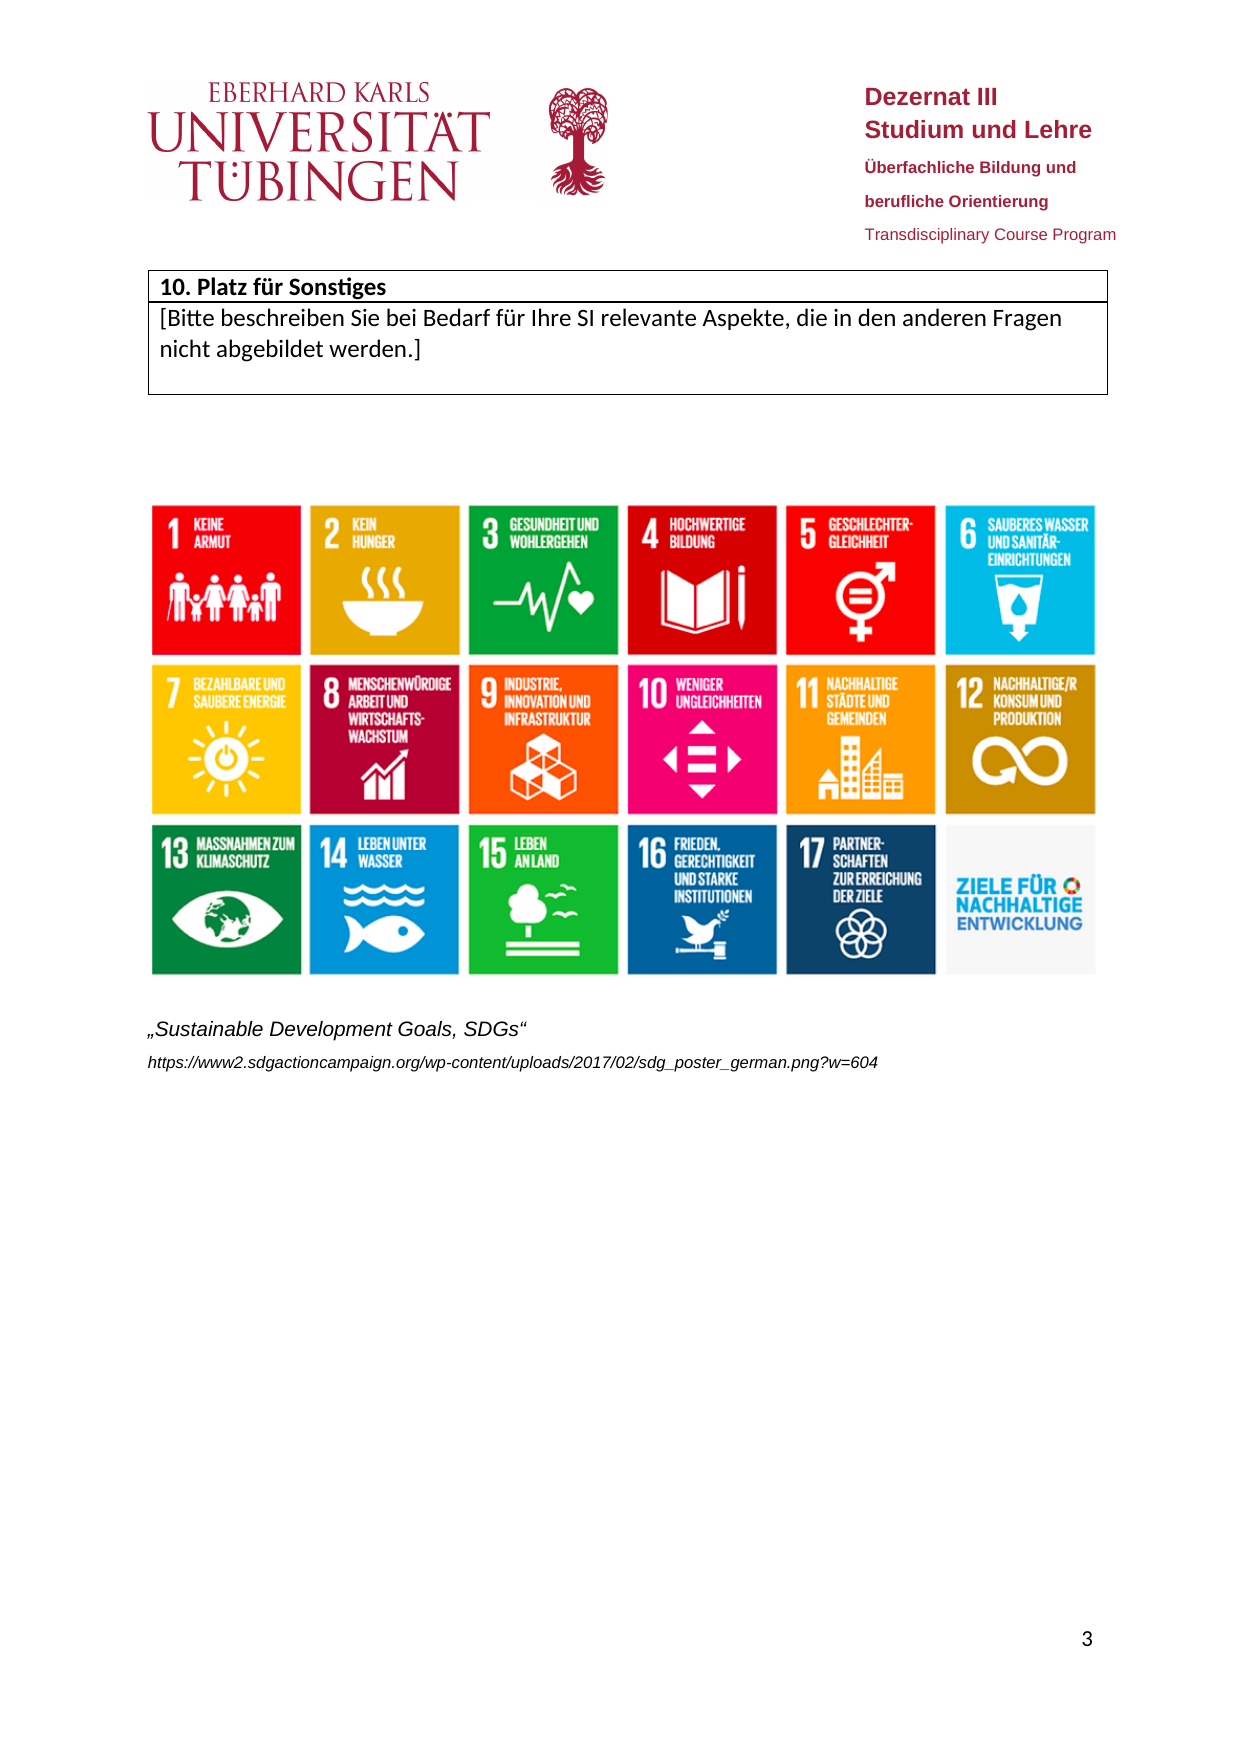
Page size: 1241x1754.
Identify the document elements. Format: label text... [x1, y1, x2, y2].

picture [147, 82, 608, 201]
text https://www2.sdgactioncampaign.org/wp-content/uploads/2017/02/sdg_poster_german.png?w=604 [148, 1053, 1093, 1072]
table_header Platz für Sonstiges [149, 271, 1107, 301]
picture [147, 500, 1105, 981]
text „Sustainable Development Goals, SDGs“ [148, 981, 1093, 1041]
table_cell [Bitte beschreiben Sie bei Bedarf für Ihre SI relevante Aspekte, die in den anderen Fragen nicht abgebildet werden.] [149, 303, 1107, 394]
